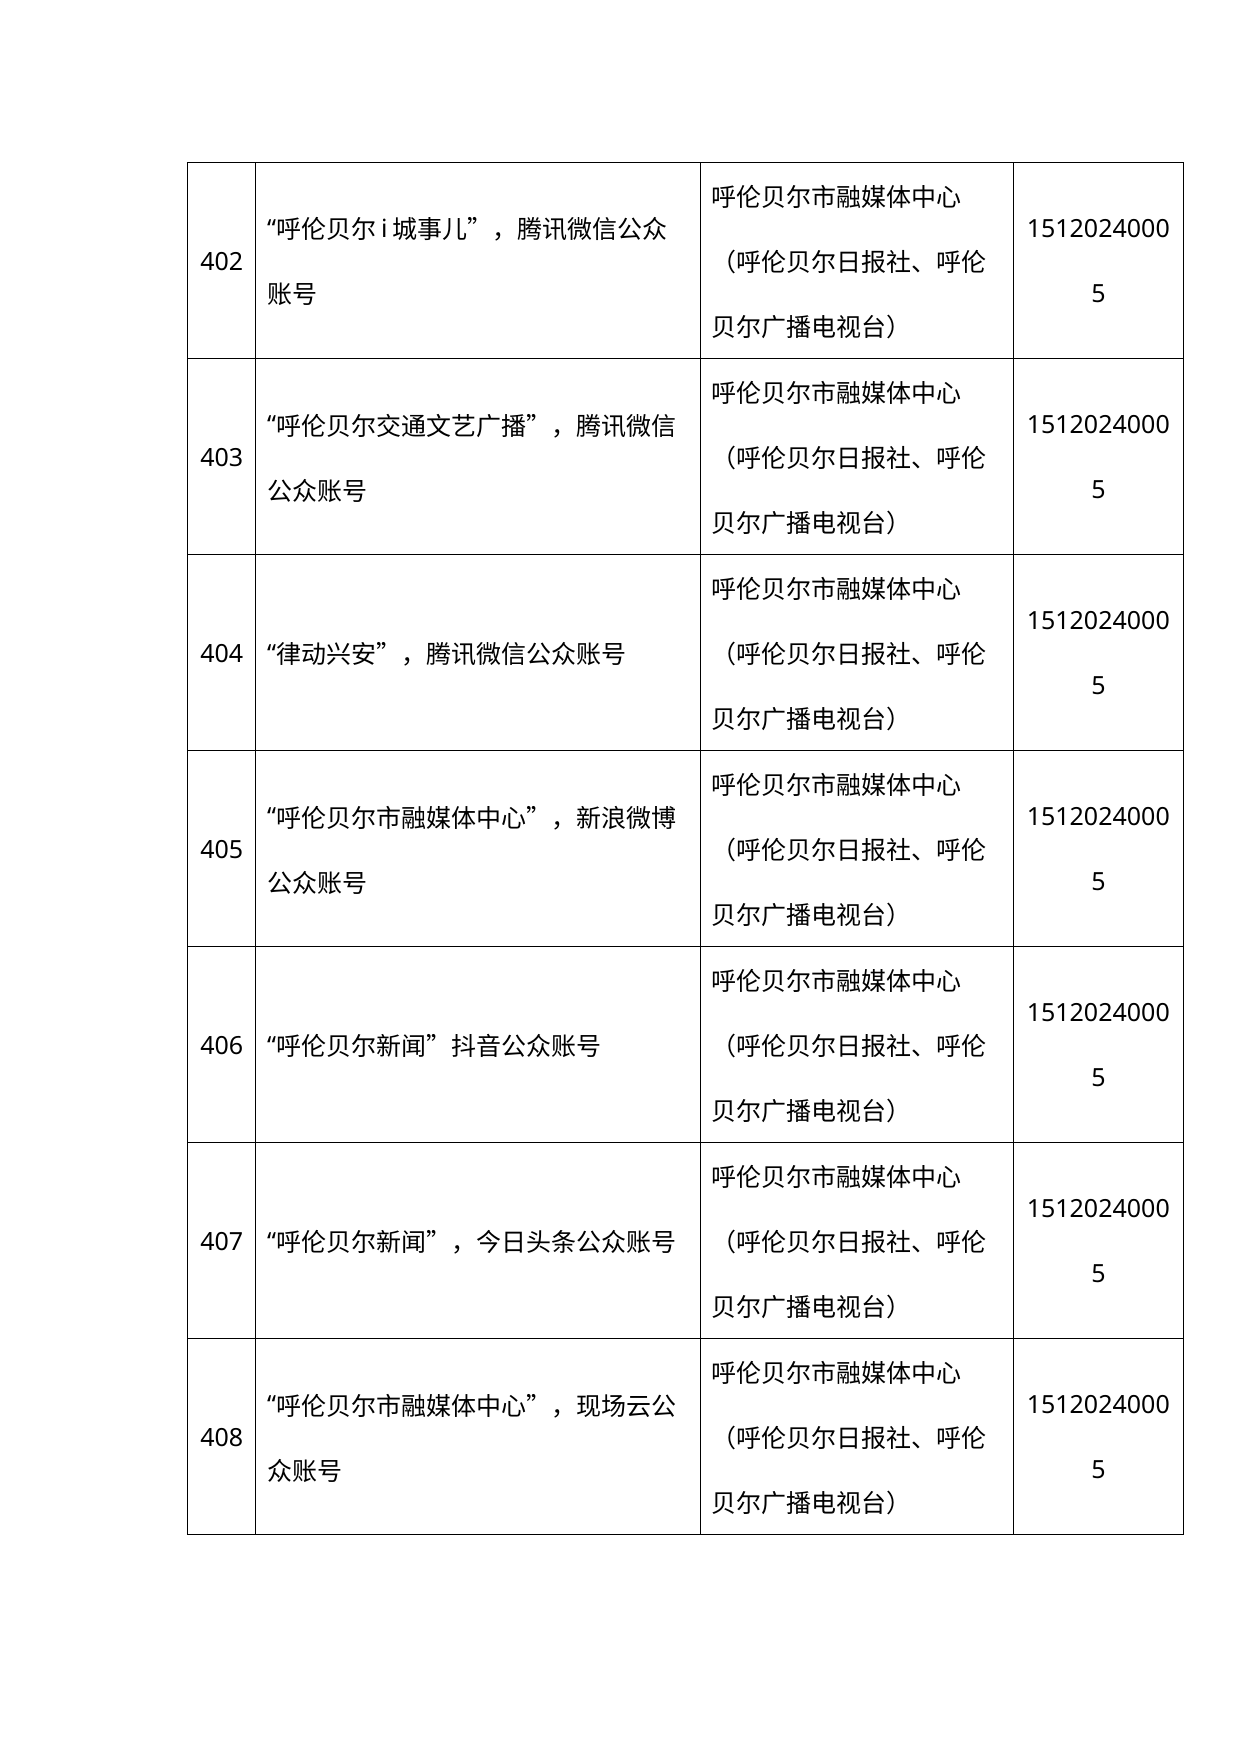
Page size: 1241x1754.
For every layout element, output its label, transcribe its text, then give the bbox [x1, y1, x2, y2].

table_cell “呼伦贝尔交通文艺广播”，腾讯微信公众账号 [256, 359, 700, 554]
table_cell “律动兴安”，腾讯微信公众账号 [256, 555, 700, 750]
table_cell “呼伦贝尔新闻”抖音公众账号 [256, 947, 700, 1142]
table_cell 15120240005 [1014, 1143, 1183, 1338]
table_cell “呼伦贝尔新闻”，今日头条公众账号 [256, 1143, 700, 1338]
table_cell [701, 1339, 1013, 1534]
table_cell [701, 163, 1013, 358]
table_cell 呼伦贝尔市融媒体中心（呼伦贝尔日报社、呼伦贝尔广播电视台） [701, 947, 1013, 1142]
table_cell “呼伦贝尔市融媒体中心”，现场云公众账号 [256, 1339, 700, 1534]
table_cell 408 [188, 1339, 255, 1534]
table_cell 呼伦贝尔市融媒体中心（呼伦贝尔日报社、呼伦贝尔广播电视台） [701, 359, 1013, 554]
table_cell “呼伦贝尔i城事儿”，腾讯微信公众账号 [256, 163, 700, 358]
table_cell 407 [188, 1143, 255, 1338]
table_cell 呼伦贝尔市融媒体中心（呼伦贝尔日报社、呼伦贝尔广播电视台） [701, 1143, 1013, 1338]
table_cell 15120240005 [1014, 1339, 1183, 1534]
table_cell 15120240005 [1014, 163, 1183, 358]
table_cell 406 [188, 947, 255, 1142]
table_cell 403 [188, 359, 255, 554]
table_cell 405 [188, 751, 255, 946]
table_cell 15120240005 [1014, 751, 1183, 946]
table_cell 402 [188, 163, 255, 358]
table_cell 呼伦贝尔市融媒体中心（呼伦贝尔日报社、呼伦贝尔广播电视台） [701, 751, 1013, 946]
table_cell 404 [188, 555, 255, 750]
table_cell “呼伦贝尔市融媒体中心”，新浪微博公众账号 [256, 751, 700, 946]
table_cell 15120240005 [1014, 947, 1183, 1142]
table_cell 呼伦贝尔市融媒体中心（呼伦贝尔日报社、呼伦贝尔广播电视台） [701, 555, 1013, 750]
table_cell 15120240005 [1014, 555, 1183, 750]
table_cell 15120240005 [1014, 359, 1183, 554]
